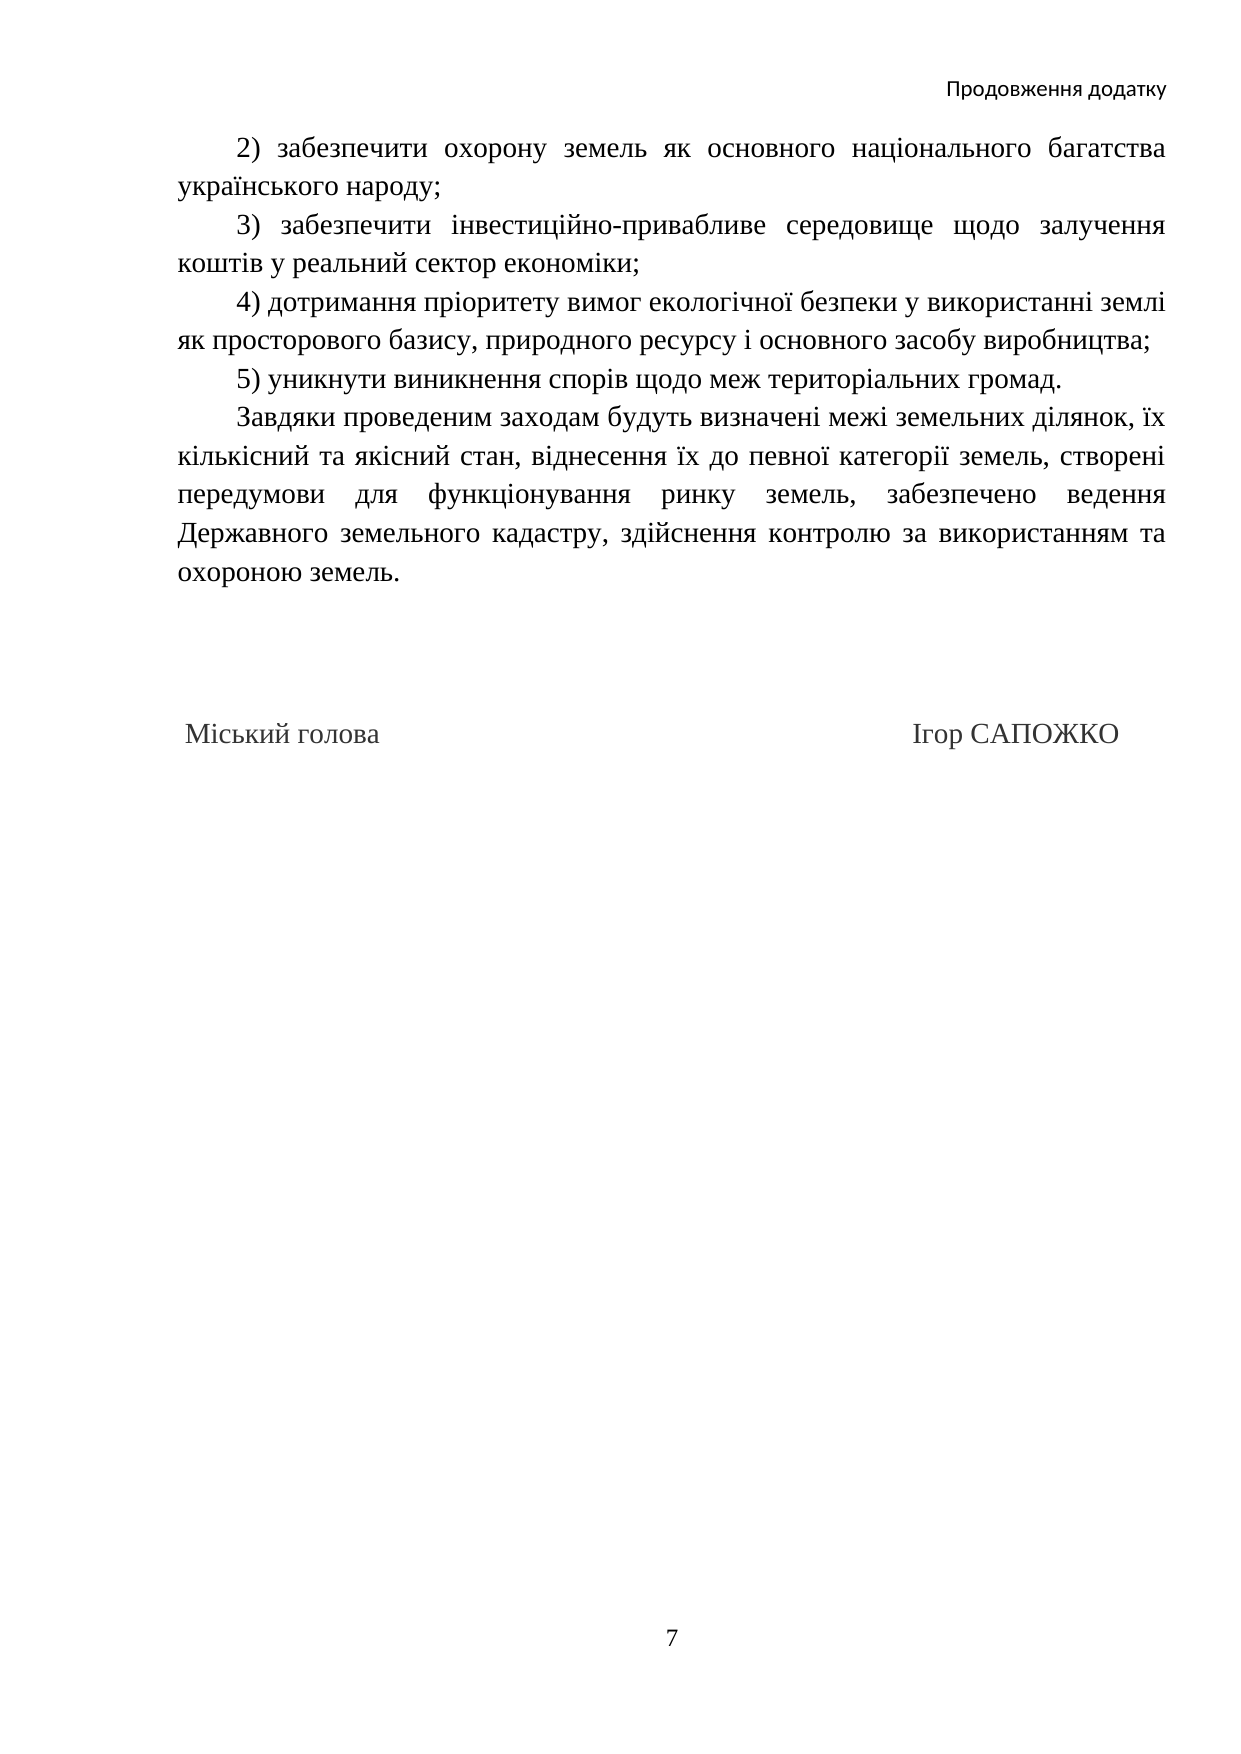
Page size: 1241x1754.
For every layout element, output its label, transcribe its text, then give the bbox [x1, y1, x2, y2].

text 5) уникнути виникнення спорів щодо меж територіальних громад. [177, 361, 1167, 394]
text 2) забезпечити охорону земель як основного національного багатства українського народу; [177, 130, 1167, 202]
text Міський голова Ігор САПОЖКО [177, 716, 1167, 749]
text 4) дотримання пріоритету вимог екологічної безпеки у використанні землі як просторового базису, природного ресурсу і основного засобу виробництва; [177, 284, 1167, 356]
text Завдяки проведеним заходам будуть визначені межі земельних ділянок, їх кількісний та якісний стан, віднесення їх до певної категорії земель, створені передумови для функціонування ринку земель, забезпечено ведення Державного земельного кадастру, здійснення контролю за використанням та охороною земель. [177, 399, 1167, 587]
text 3) забезпечити інвестиційно-привабливе середовище щодо залучення коштів у реальний сектор економіки; [177, 207, 1167, 279]
